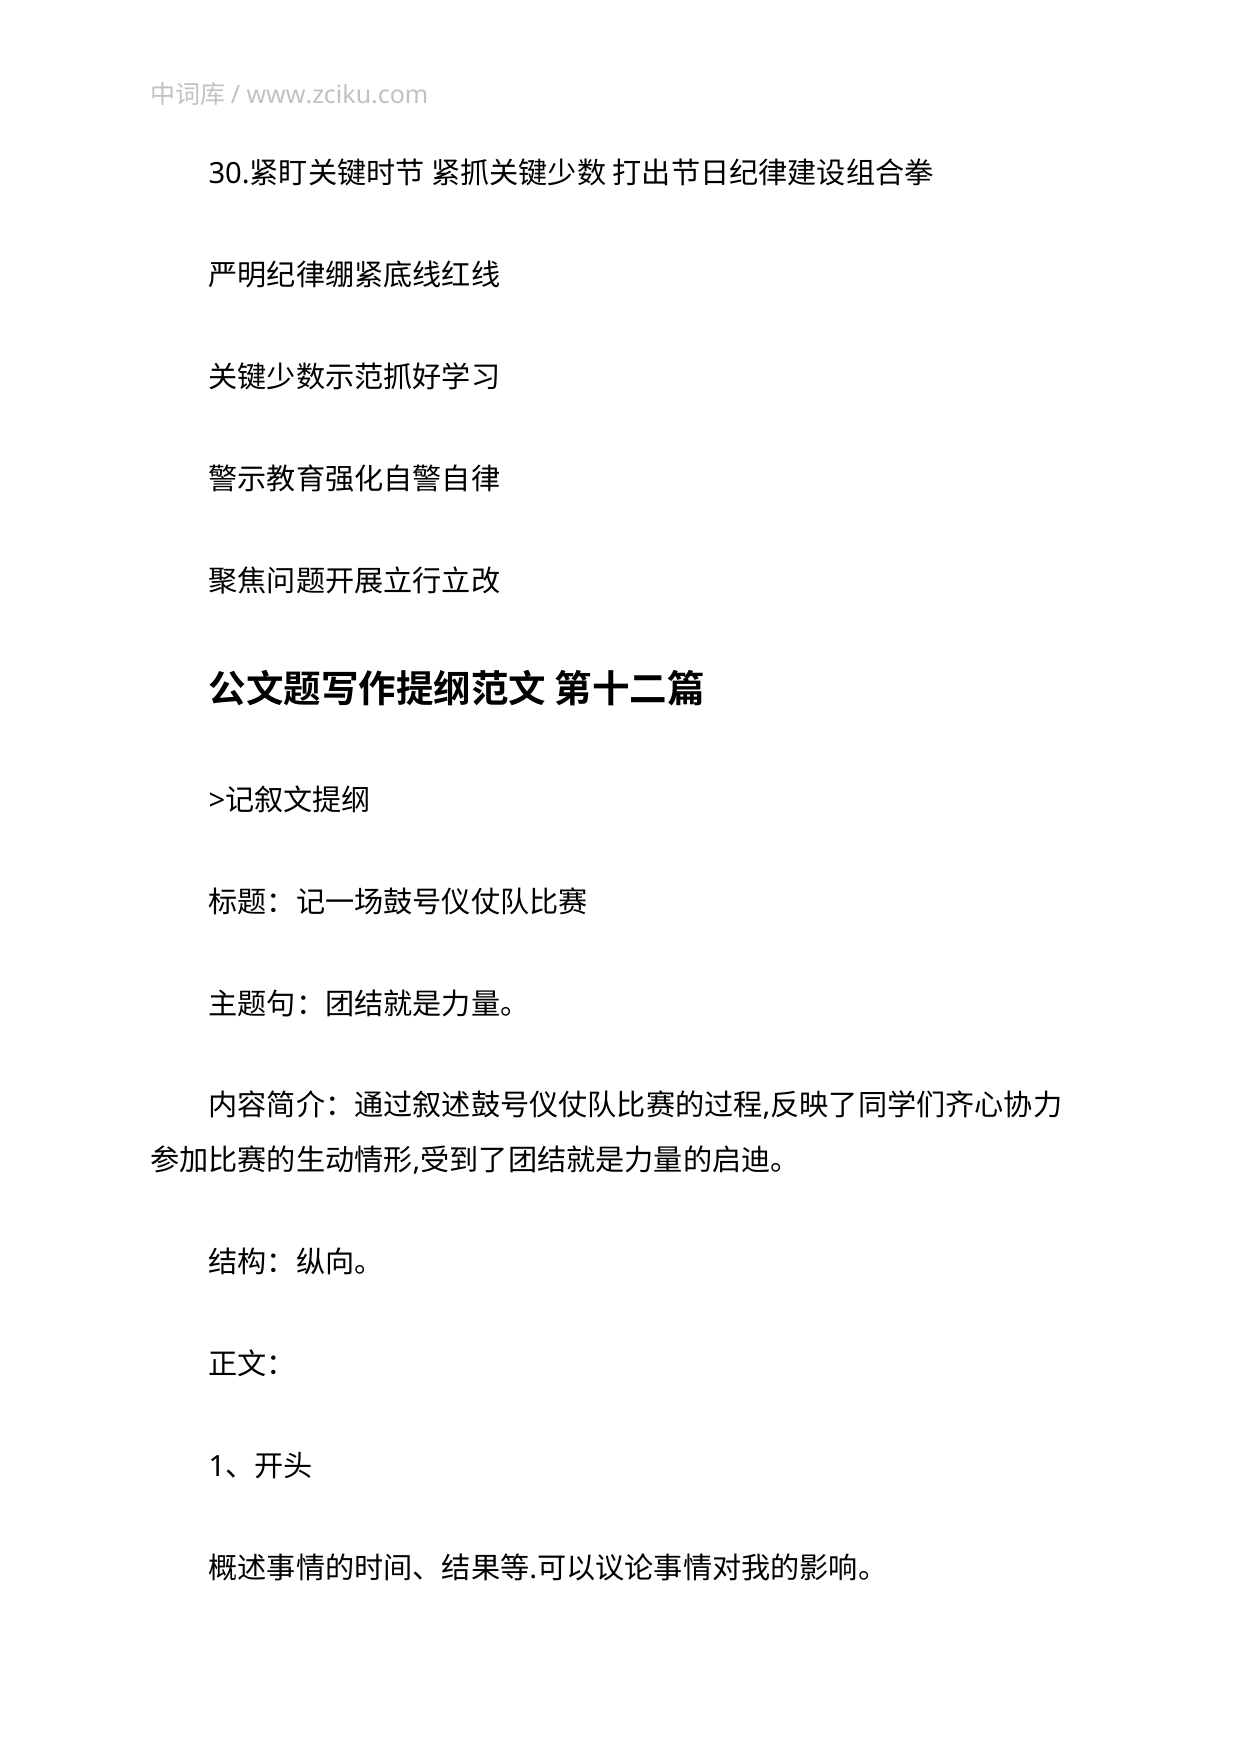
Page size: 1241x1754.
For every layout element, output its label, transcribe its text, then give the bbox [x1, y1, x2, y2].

text 内容简介：通过叙述鼓号仪仗队比赛的过程,反映了同学们齐心协力参加比赛的生动情形,受到了团结就是力量的启迪。 [150, 1082, 1090, 1179]
text 30.紧盯关键时节 紧抓关键少数 打出节日纪律建设组合拳 [150, 150, 1090, 192]
text 聚焦问题开展立行立改 [150, 557, 1090, 599]
text 正文： [150, 1341, 1090, 1383]
text >记叙文提纲 [150, 776, 1090, 819]
text 结构：纵向。 [150, 1239, 1090, 1281]
text 主题句：团结就是力量。 [150, 980, 1090, 1022]
text 概述事情的时间、结果等.可以议论事情对我的影响。 [150, 1544, 1090, 1587]
text 警示教育强化自警自律 [150, 456, 1090, 498]
text 关键少数示范抓好学习 [150, 354, 1090, 396]
text 严明纪律绷紧底线红线 [150, 252, 1090, 294]
text 1、开头 [150, 1442, 1090, 1485]
text 标题：记一场鼓号仪仗队比赛 [150, 878, 1090, 921]
text 公文题写作提纲范文 第十二篇 [150, 659, 1090, 713]
